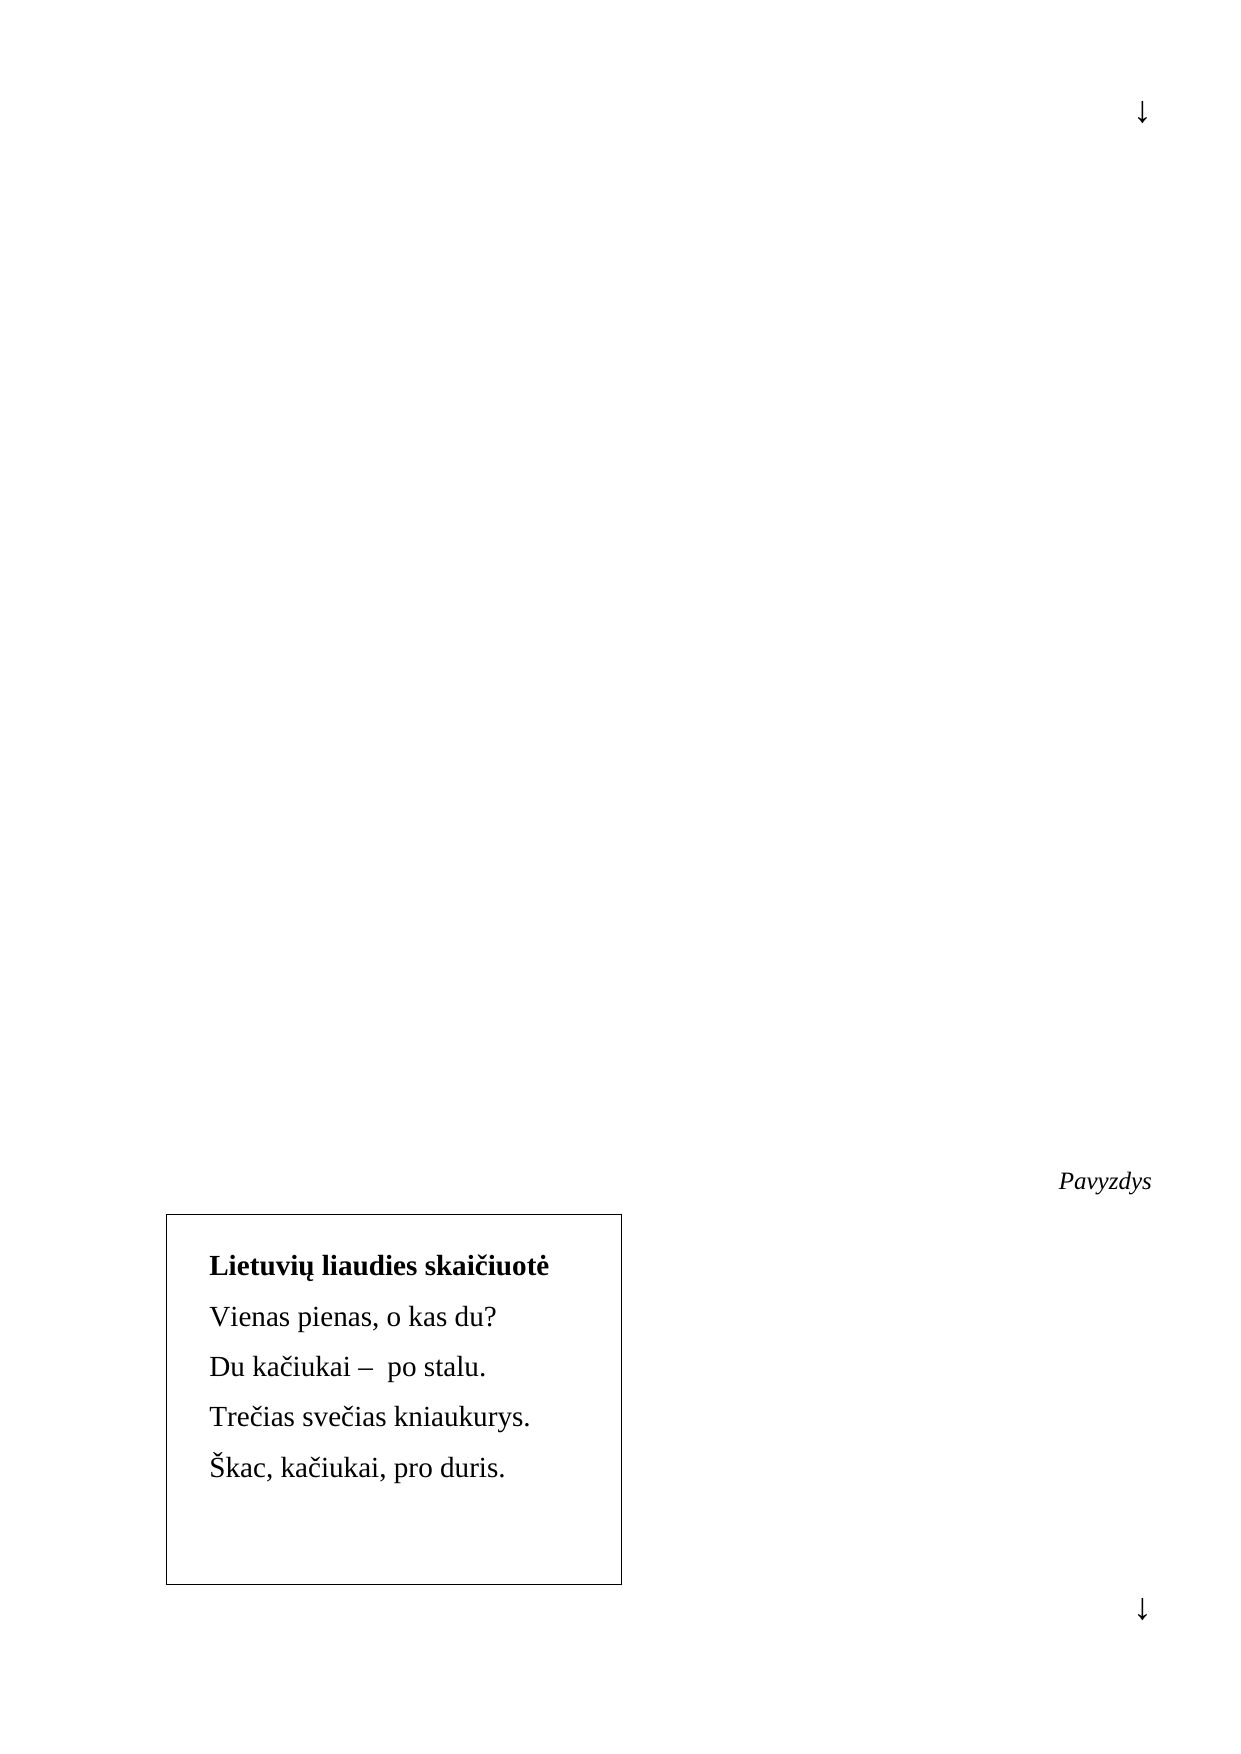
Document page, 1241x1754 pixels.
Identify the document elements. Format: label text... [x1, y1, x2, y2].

text ↓ [177, 88, 1152, 131]
table_header Lietuvių liaudies skaičiuotė Vienas pienas, o kas du? Du kačiukai – po stalu. Trečias svečias kniaukurys. Škac, kačiukai, pro duris. [167, 1215, 621, 1584]
text Pavyzdys [177, 1166, 1152, 1195]
text ↓ [177, 1585, 1152, 1628]
